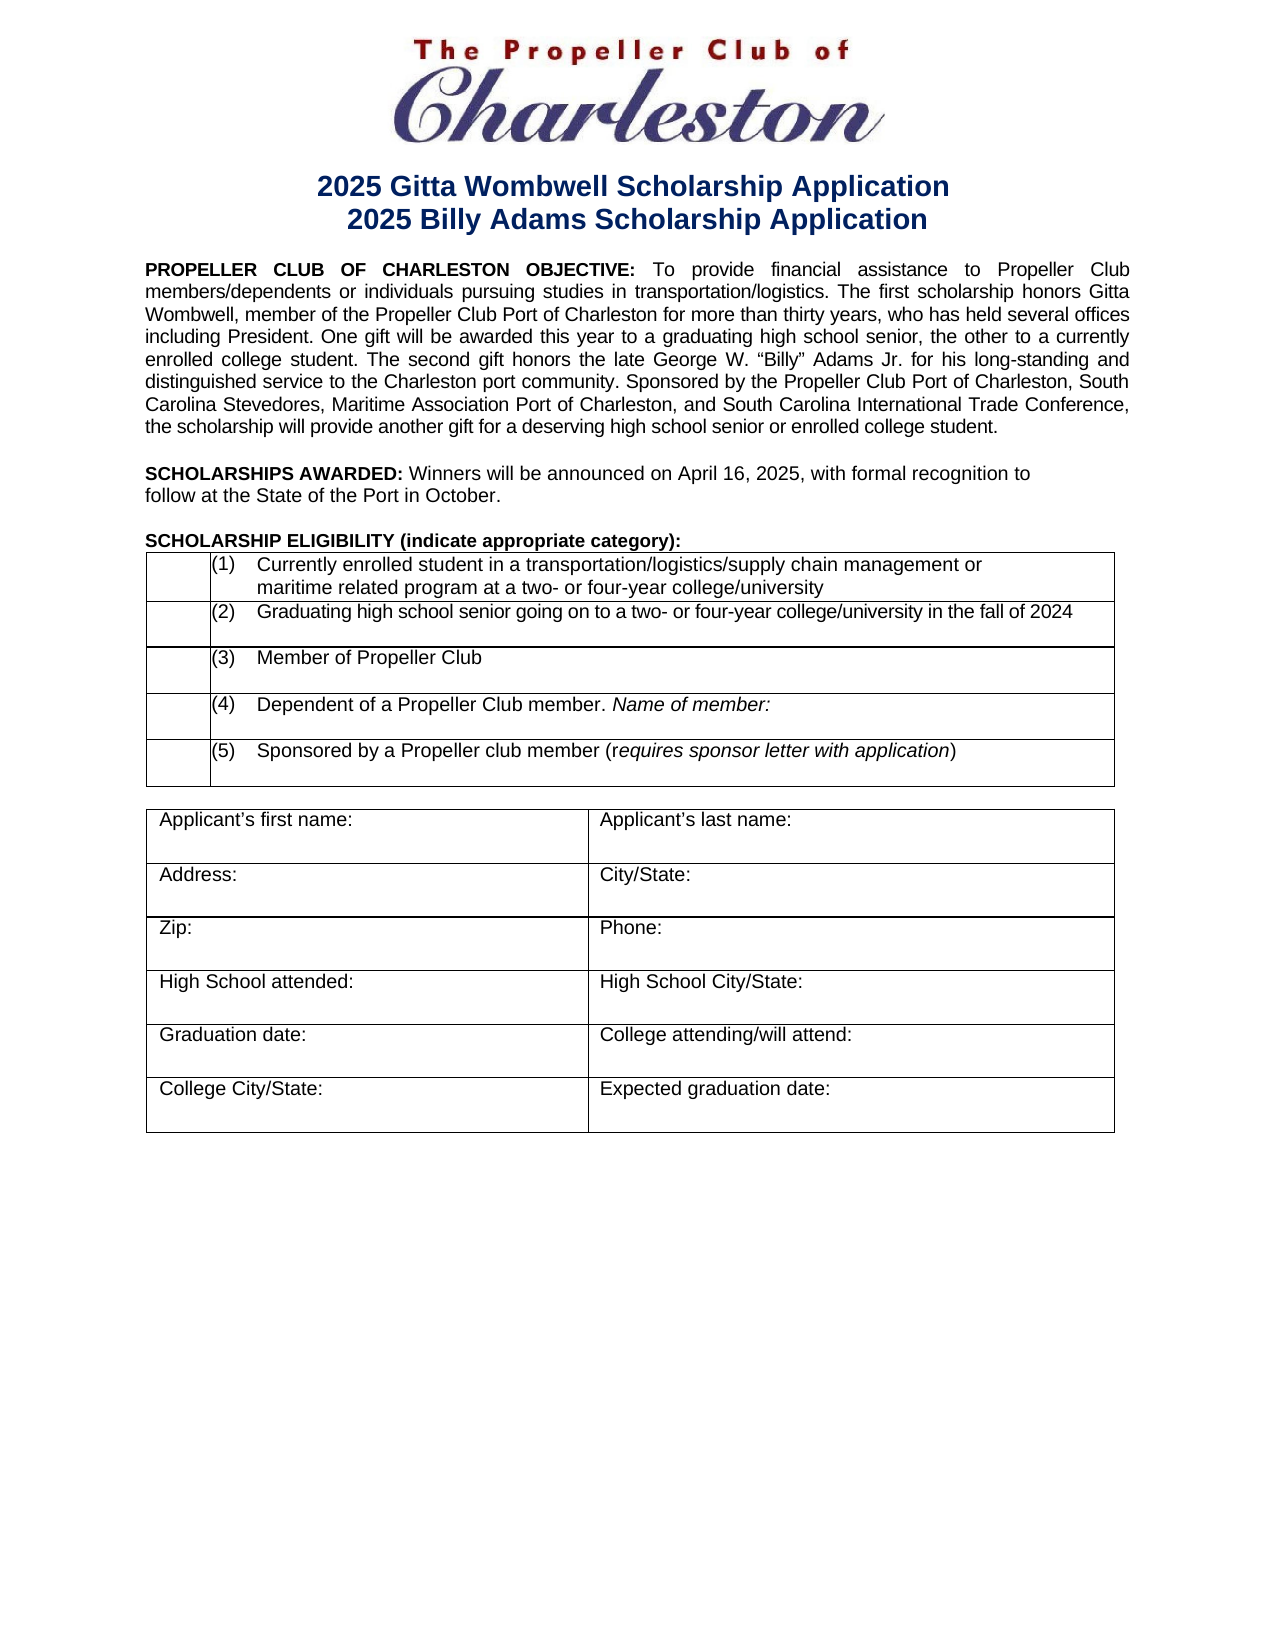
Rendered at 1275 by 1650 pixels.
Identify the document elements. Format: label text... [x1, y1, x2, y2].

table_cell [211, 694, 256, 739]
table_cell [211, 740, 256, 786]
table_cell Zip: [147, 918, 588, 970]
text PROPELLER CLUB OF CHARLESTON OBJECTIVE: To provide financial assistance to Propeller Club members/dependents or individuals pursuing studies in transportation/logistics. The first scholarship honors Gitta Wombwell, member of the Propeller Club Port of Charleston for more than thirty years, who has held several offices including President. One gift will be awarded this year to a graduating high school senior, the other to a currently enrolled college student. The second gift honors the late George W. “Billy” Adams Jr. for his long-standing and distinguished service to the Charleston port community. Sponsored by the Propeller Club Port of Charleston, South Carolina Stevedores, Maritime Association Port of Charleston, and South Carolina International Trade Conference, the scholarship will provide another gift for a deserving high school senior or enrolled college student. [145, 258, 1130, 438]
table_cell City/State: [589, 864, 1114, 916]
table_cell [147, 602, 210, 646]
table_cell Graduation date: [147, 1025, 588, 1077]
table_cell College attending/will attend: [589, 1025, 1114, 1077]
table_header Currently enrolled student in a transportation/logistics/supply chain management or maritime related program at a two- or four-year college/university [256, 553, 1114, 601]
table_cell High School City/State: [589, 971, 1114, 1023]
table_cell Expected graduation date: [589, 1078, 1114, 1132]
table_cell Phone: [589, 918, 1114, 970]
table_cell [211, 602, 256, 646]
table_header [211, 553, 256, 601]
table_header [147, 553, 210, 601]
text SCHOLARSHIP ELIGIBILITY (indicate appropriate category): [145, 529, 1130, 552]
table_cell [147, 694, 210, 739]
table_cell Graduating high school senior going on to a two- or four-year college/university in the fall of 2024 [256, 602, 1114, 646]
text SCHOLARSHIPS AWARDED: Winners will be announced on April 16, 2025, with formal recognition to follow at the State of the Port in October. [145, 462, 1055, 507]
table_cell College City/State: [147, 1078, 588, 1132]
table_header Applicant’s last name: [589, 810, 1114, 863]
table_header Applicant’s first name: [147, 810, 588, 863]
table_cell Sponsored by a Propeller club member (requires sponsor letter with application) [256, 740, 1114, 786]
picture [387, 36, 886, 145]
table_cell [147, 740, 210, 786]
table_cell [147, 648, 210, 692]
table_cell Dependent of a Propeller Club member. Name of member: [256, 694, 1114, 739]
table_cell High School attended: [147, 971, 588, 1023]
table_cell Member of Propeller Club [256, 648, 1114, 692]
table_cell Address: [147, 864, 588, 916]
table_cell [211, 648, 256, 692]
text 2025 Gitta Wombwell Scholarship Application 2025 Billy Adams Scholarship Application [145, 170, 1130, 236]
